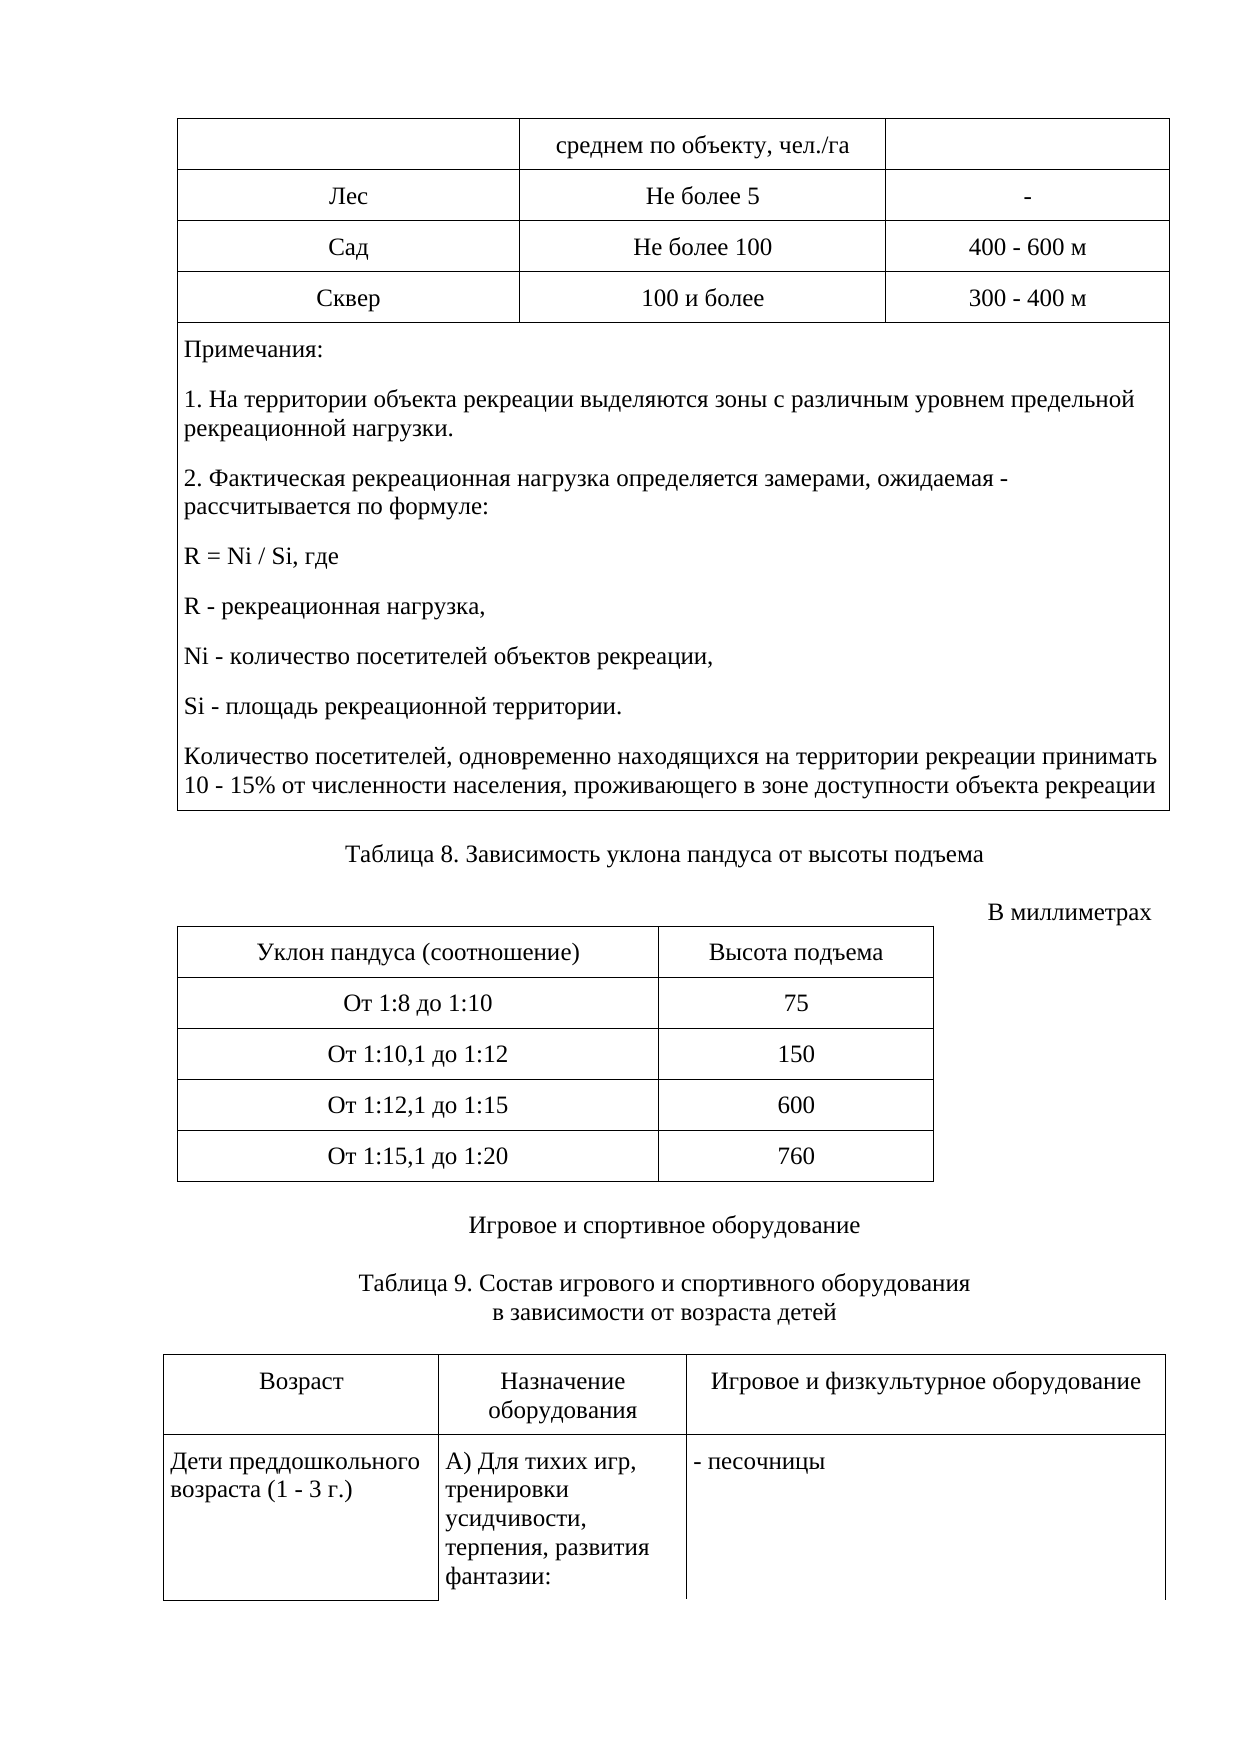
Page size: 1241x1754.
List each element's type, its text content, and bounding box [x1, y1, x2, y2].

table_header Возраст [164, 1355, 438, 1434]
table_cell 75 [659, 978, 933, 1028]
table_cell R - рекреационная нагрузка, [178, 581, 1169, 631]
table_cell Дети преддошкольного возраста (1 - 3 г.) [164, 1435, 438, 1600]
table_cell Примечания: [178, 323, 1169, 373]
table_cell Количество посетителей, одновременно находящихся на территории рекреации принимать 10 - 15% от численности населения, проживающего в зоне доступности объекта рекреации [178, 731, 1169, 809]
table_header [178, 119, 519, 169]
table_header Уклон пандуса (соотношение) [178, 927, 658, 977]
table_cell 300 - 400 м [886, 272, 1169, 322]
text в зависимости от возраста детей [177, 1297, 1152, 1326]
table_header Высота подъема [659, 927, 933, 977]
text В миллиметрах [177, 897, 1152, 926]
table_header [520, 119, 885, 169]
table_cell Не более 100 [520, 221, 885, 271]
table_cell 2. Фактическая рекреационная нагрузка определяется замерами, ожидаемая - рассчитывается по формуле: [178, 452, 1169, 531]
table_cell 1. На территории объекта рекреации выделяются зоны с различным уровнем предельной рекреационной нагрузки. [178, 373, 1169, 452]
table_cell От 1:15,1 до 1:20 [178, 1131, 658, 1181]
table_cell 150 [659, 1029, 933, 1079]
table_header Назначение оборудования [439, 1355, 686, 1434]
table_cell А) Для тихих игр, тренировки усидчивости, терпения, развития фантазии: [439, 1435, 687, 1600]
text Игровое и спортивное оборудование [177, 1211, 1152, 1239]
table_cell - [886, 170, 1169, 220]
text Таблица 8. Зависимость уклона пандуса от высоты подъема [177, 839, 1152, 868]
table_cell 100 и более [520, 272, 885, 322]
table_cell От 1:8 до 1:10 [178, 978, 658, 1028]
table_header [886, 119, 1169, 169]
table_cell Не более 5 [520, 170, 885, 220]
table_cell От 1:12,1 до 1:15 [178, 1080, 658, 1130]
table_cell R = Ni / Si, где [178, 531, 1169, 581]
table_header Игровое и физкультурное оборудование [687, 1355, 1165, 1434]
table_cell - песочницы [687, 1435, 1165, 1600]
text Таблица 9. Состав игрового и спортивного оборудования [177, 1268, 1152, 1297]
table_cell 400 - 600 м [886, 221, 1169, 271]
table_cell Сад [178, 221, 519, 271]
table_cell Si - площадь рекреационной территории. [178, 681, 1169, 731]
table_cell 760 [659, 1131, 933, 1181]
table_cell 600 [659, 1080, 933, 1130]
table_cell Лес [178, 170, 519, 220]
table_cell От 1:10,1 до 1:12 [178, 1029, 658, 1079]
table_cell Сквер [178, 272, 519, 322]
table_cell Ni - количество посетителей объектов рекреации, [178, 631, 1169, 681]
